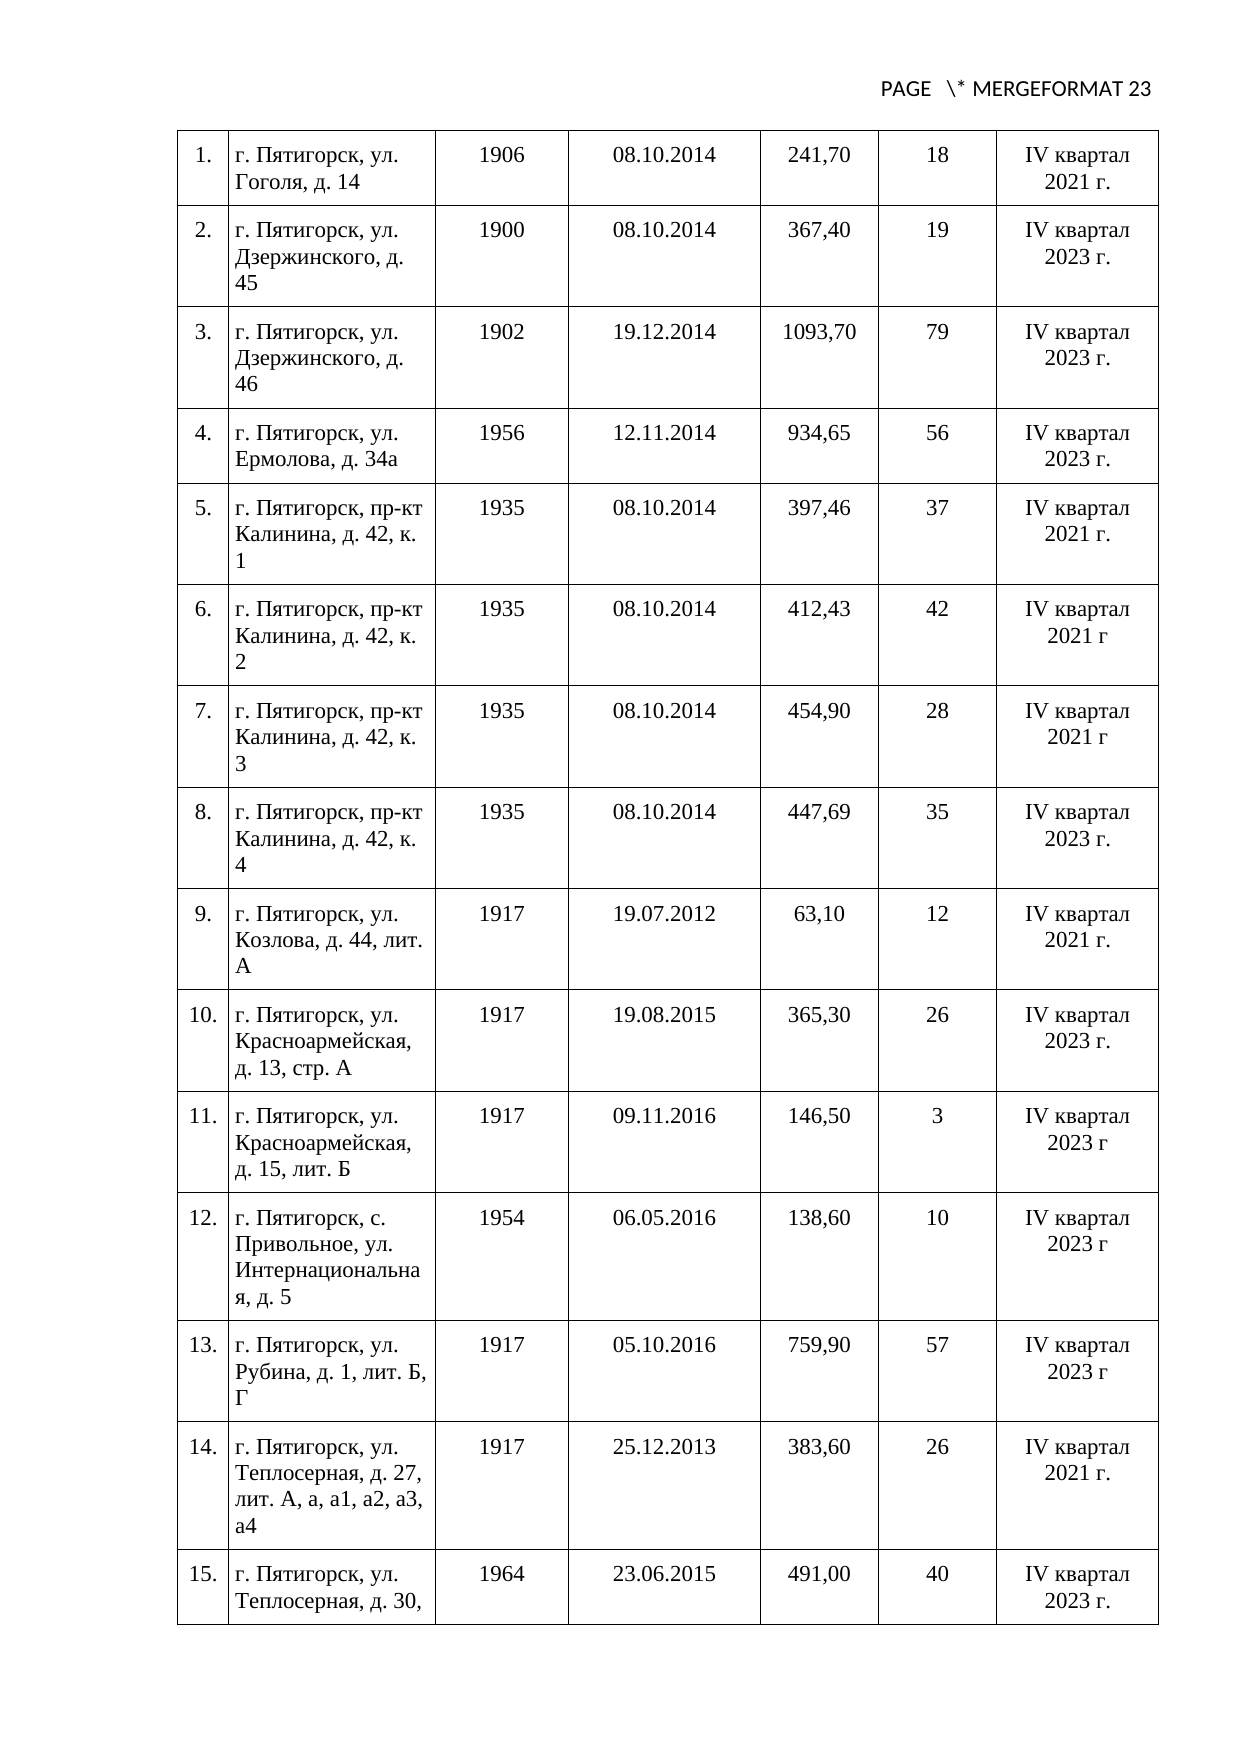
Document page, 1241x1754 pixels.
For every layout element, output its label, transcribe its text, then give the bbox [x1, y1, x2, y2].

table_cell 37 [879, 484, 996, 584]
table_cell IV квартал 2021 г [997, 686, 1158, 787]
table_cell IV квартал 2023 г. [997, 788, 1158, 888]
table_cell 57 [879, 1321, 996, 1421]
table_cell 1917 [436, 889, 568, 989]
table_cell 10. [178, 990, 228, 1091]
table_cell 19.08.2015 [569, 990, 760, 1091]
table_cell 14. [178, 1422, 228, 1549]
table_cell 1900 [436, 206, 568, 306]
table_cell 241,70 [761, 131, 878, 205]
table_cell 06.05.2016 [569, 1193, 760, 1320]
table_cell 3 [879, 1092, 996, 1192]
table_cell г. Пятигорск, ул. Красноармейская, д. 15, лит. Б [229, 1092, 435, 1192]
table_cell 1906 [436, 131, 568, 205]
table_cell г. Пятигорск, ул. Теплосерная, д. 27, лит. А, а, а1, а2, а3, а4 [229, 1422, 435, 1549]
table_cell 3. [178, 307, 228, 407]
table_cell 5. [178, 484, 228, 584]
table_cell г. Пятигорск, ул. Гоголя, д. 14 [229, 131, 435, 205]
table_cell 454,90 [761, 686, 878, 787]
table_cell 25.12.2013 [569, 1422, 760, 1549]
table_cell 23.06.2015 [569, 1550, 760, 1624]
table_cell IV квартал 2023 г [997, 1193, 1158, 1320]
table_cell 1964 [436, 1550, 568, 1624]
table_cell IV квартал 2023 г. [997, 990, 1158, 1091]
table_cell 367,40 [761, 206, 878, 306]
table_cell 412,43 [761, 585, 878, 685]
table_cell 8. [178, 788, 228, 888]
table_cell 447,69 [761, 788, 878, 888]
table_cell 15. [178, 1550, 228, 1624]
table_cell 26 [879, 990, 996, 1091]
table_cell 934,65 [761, 409, 878, 482]
table_cell 6. [178, 585, 228, 685]
table_cell 63,10 [761, 889, 878, 989]
table_cell 12.11.2014 [569, 409, 760, 482]
table_cell 2. [178, 206, 228, 306]
table_cell 35 [879, 788, 996, 888]
table_cell 19 [879, 206, 996, 306]
table_cell 365,30 [761, 990, 878, 1091]
table_cell 7. [178, 686, 228, 787]
table_cell 08.10.2014 [569, 585, 760, 685]
table_cell 1917 [436, 1321, 568, 1421]
table_cell г. Пятигорск, пр-кт Калинина, д. 42, к. 2 [229, 585, 435, 685]
table_cell 08.10.2014 [569, 686, 760, 787]
table_cell 12 [879, 889, 996, 989]
table_cell 42 [879, 585, 996, 685]
table_cell 08.10.2014 [569, 484, 760, 584]
table_cell 1956 [436, 409, 568, 482]
table_cell IV квартал 2023 г. [997, 1550, 1158, 1624]
table_cell г. Пятигорск, ул. Рубина, д. 1, лит. Б, Г [229, 1321, 435, 1421]
table_cell IV квартал 2021 г. [997, 484, 1158, 584]
table_cell 79 [879, 307, 996, 407]
table_cell IV квартал 2023 г [997, 1092, 1158, 1192]
table_cell IV квартал 2021 г. [997, 1422, 1158, 1549]
table_cell г. Пятигорск, пр-кт Калинина, д. 42, к. 3 [229, 686, 435, 787]
table_cell 1902 [436, 307, 568, 407]
table_cell 1935 [436, 686, 568, 787]
table_cell 1917 [436, 1092, 568, 1192]
table_cell 19.07.2012 [569, 889, 760, 989]
table_cell 56 [879, 409, 996, 482]
table_cell 26 [879, 1422, 996, 1549]
table_cell 12. [178, 1193, 228, 1320]
table_cell 9. [178, 889, 228, 989]
table_cell IV квартал 2023 г [997, 1321, 1158, 1421]
table_cell г. Пятигорск, ул. Ермолова, д. 34а [229, 409, 435, 482]
table_cell 1935 [436, 585, 568, 685]
table_cell 1954 [436, 1193, 568, 1320]
table_cell 19.12.2014 [569, 307, 760, 407]
table_cell IV квартал 2023 г. [997, 409, 1158, 482]
table_cell г. Пятигорск, ул. Красноармейская, д. 13, стр. А [229, 990, 435, 1091]
table_cell 1093,70 [761, 307, 878, 407]
table_cell 4. [178, 409, 228, 482]
table_cell 10 [879, 1193, 996, 1320]
table_cell г. Пятигорск, с. Привольное, ул. Интернациональная, д. 5 [229, 1193, 435, 1320]
table_cell 18 [879, 131, 996, 205]
table_cell IV квартал 2021 г [997, 585, 1158, 685]
table_cell 05.10.2016 [569, 1321, 760, 1421]
table_cell г. Пятигорск, ул. Козлова, д. 44, лит. А [229, 889, 435, 989]
table_cell 08.10.2014 [569, 206, 760, 306]
table_cell г. Пятигорск, ул. Дзержинского, д. 45 [229, 206, 435, 306]
table_cell 138,60 [761, 1193, 878, 1320]
table_cell 397,46 [761, 484, 878, 584]
table_cell 759,90 [761, 1321, 878, 1421]
table_cell 383,60 [761, 1422, 878, 1549]
table_cell IV квартал 2021 г. [997, 131, 1158, 205]
table_cell 11. [178, 1092, 228, 1192]
table_cell 09.11.2016 [569, 1092, 760, 1192]
table_cell IV квартал 2023 г. [997, 307, 1158, 407]
table_cell IV квартал 2023 г. [997, 206, 1158, 306]
table_cell 08.10.2014 [569, 131, 760, 205]
table_cell 13. [178, 1321, 228, 1421]
table_cell 28 [879, 686, 996, 787]
table_cell 146,50 [761, 1092, 878, 1192]
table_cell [229, 1550, 435, 1624]
table_cell г. Пятигорск, пр-кт Калинина, д. 42, к. 4 [229, 788, 435, 888]
table_cell 1917 [436, 1422, 568, 1549]
table_cell 40 [879, 1550, 996, 1624]
table_cell IV квартал 2021 г. [997, 889, 1158, 989]
table_cell 1917 [436, 990, 568, 1091]
table_cell 08.10.2014 [569, 788, 760, 888]
table_cell г. Пятигорск, пр-кт Калинина, д. 42, к. 1 [229, 484, 435, 584]
table_cell 1935 [436, 484, 568, 584]
table_cell г. Пятигорск, ул. Дзержинского, д. 46 [229, 307, 435, 407]
table_cell 1935 [436, 788, 568, 888]
table_cell 1. [178, 131, 228, 205]
table_cell 491,00 [761, 1550, 878, 1624]
